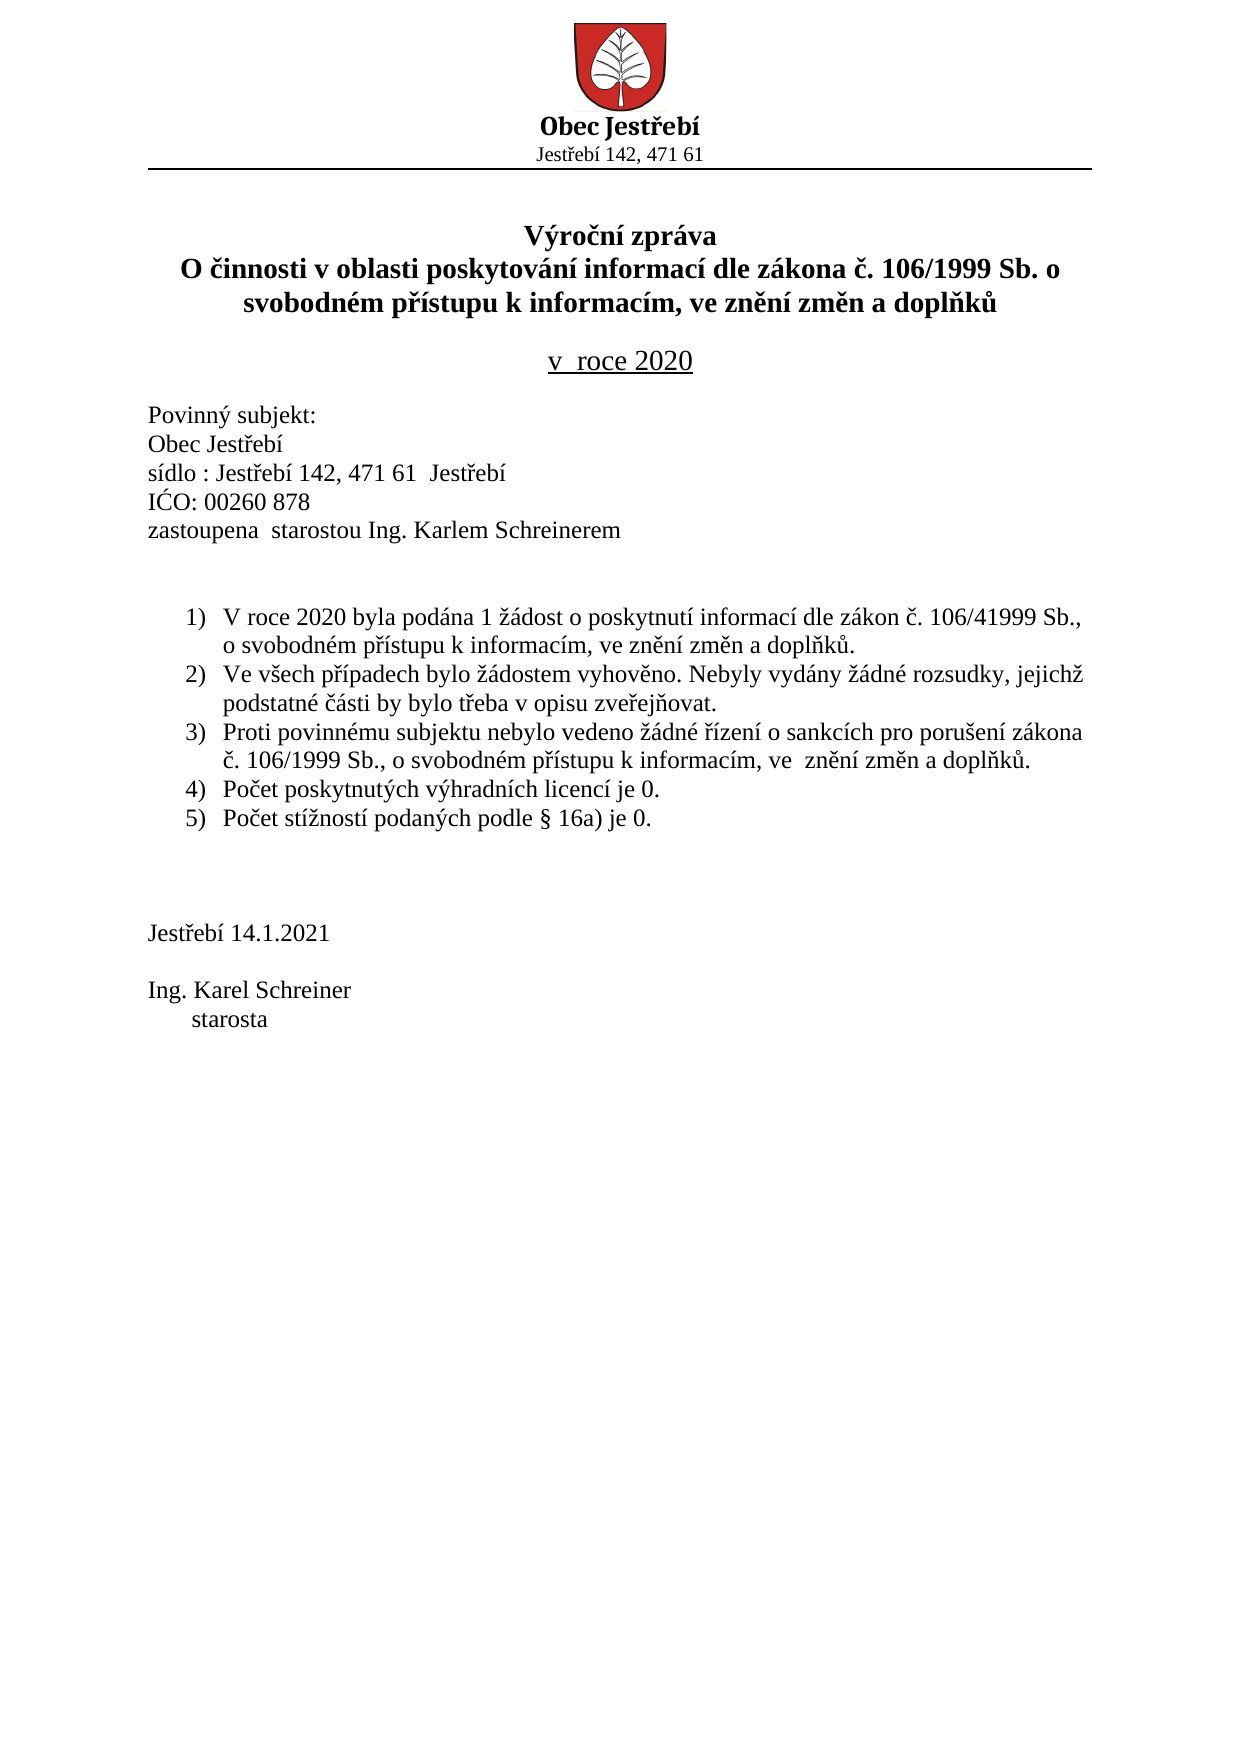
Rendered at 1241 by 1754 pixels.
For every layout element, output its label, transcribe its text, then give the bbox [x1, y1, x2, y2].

list Počet stížností podaných podle § 16a) je 0. [185, 803, 1092, 832]
text Povinný subjekt: [148, 400, 1092, 429]
text Jestřebí 14.1.2021 [148, 918, 1092, 947]
text Výroční zpráva [148, 218, 1092, 252]
text zastoupena starostou Ing. Karlem Schreinerem [148, 515, 1092, 544]
text O činnosti v oblasti poskytování informací dle zákona č. 106/1999 Sb. o svobodném přístupu k informacím, ve znění změn a doplňků [148, 252, 1092, 319]
picture [574, 23, 667, 112]
text Obec Jestřebí [148, 429, 1092, 458]
list Proti povinnému subjektu nebylo vedeno žádné řízení o sankcích pro porušení zákona č. 106/1999 Sb., o svobodném přístupu k informacím, ve znění změn a doplňků. [185, 717, 1092, 774]
text starosta [148, 1004, 1092, 1033]
text IĆO: 00260 878 [148, 487, 1092, 515]
text sídlo : Jestřebí 142, 471 61 Jestřebí [148, 458, 1092, 487]
list Ve všech případech bylo žádostem vyhověno. Nebyly vydány žádné rozsudky, jejichž podstatné části by bylo třeba v opisu zveřejňovat. [185, 659, 1092, 717]
list V roce 2020 byla podána 1 žádost o poskytnutí informací dle zákon č. 106/41999 Sb., o svobodném přístupu k informacím, ve znění změn a doplňků. [185, 602, 1092, 659]
list Počet poskytnutých výhradních licencí je 0. [185, 774, 1092, 803]
text v roce 2020 [148, 343, 1092, 376]
text Ing. Karel Schreiner [148, 975, 1092, 1004]
